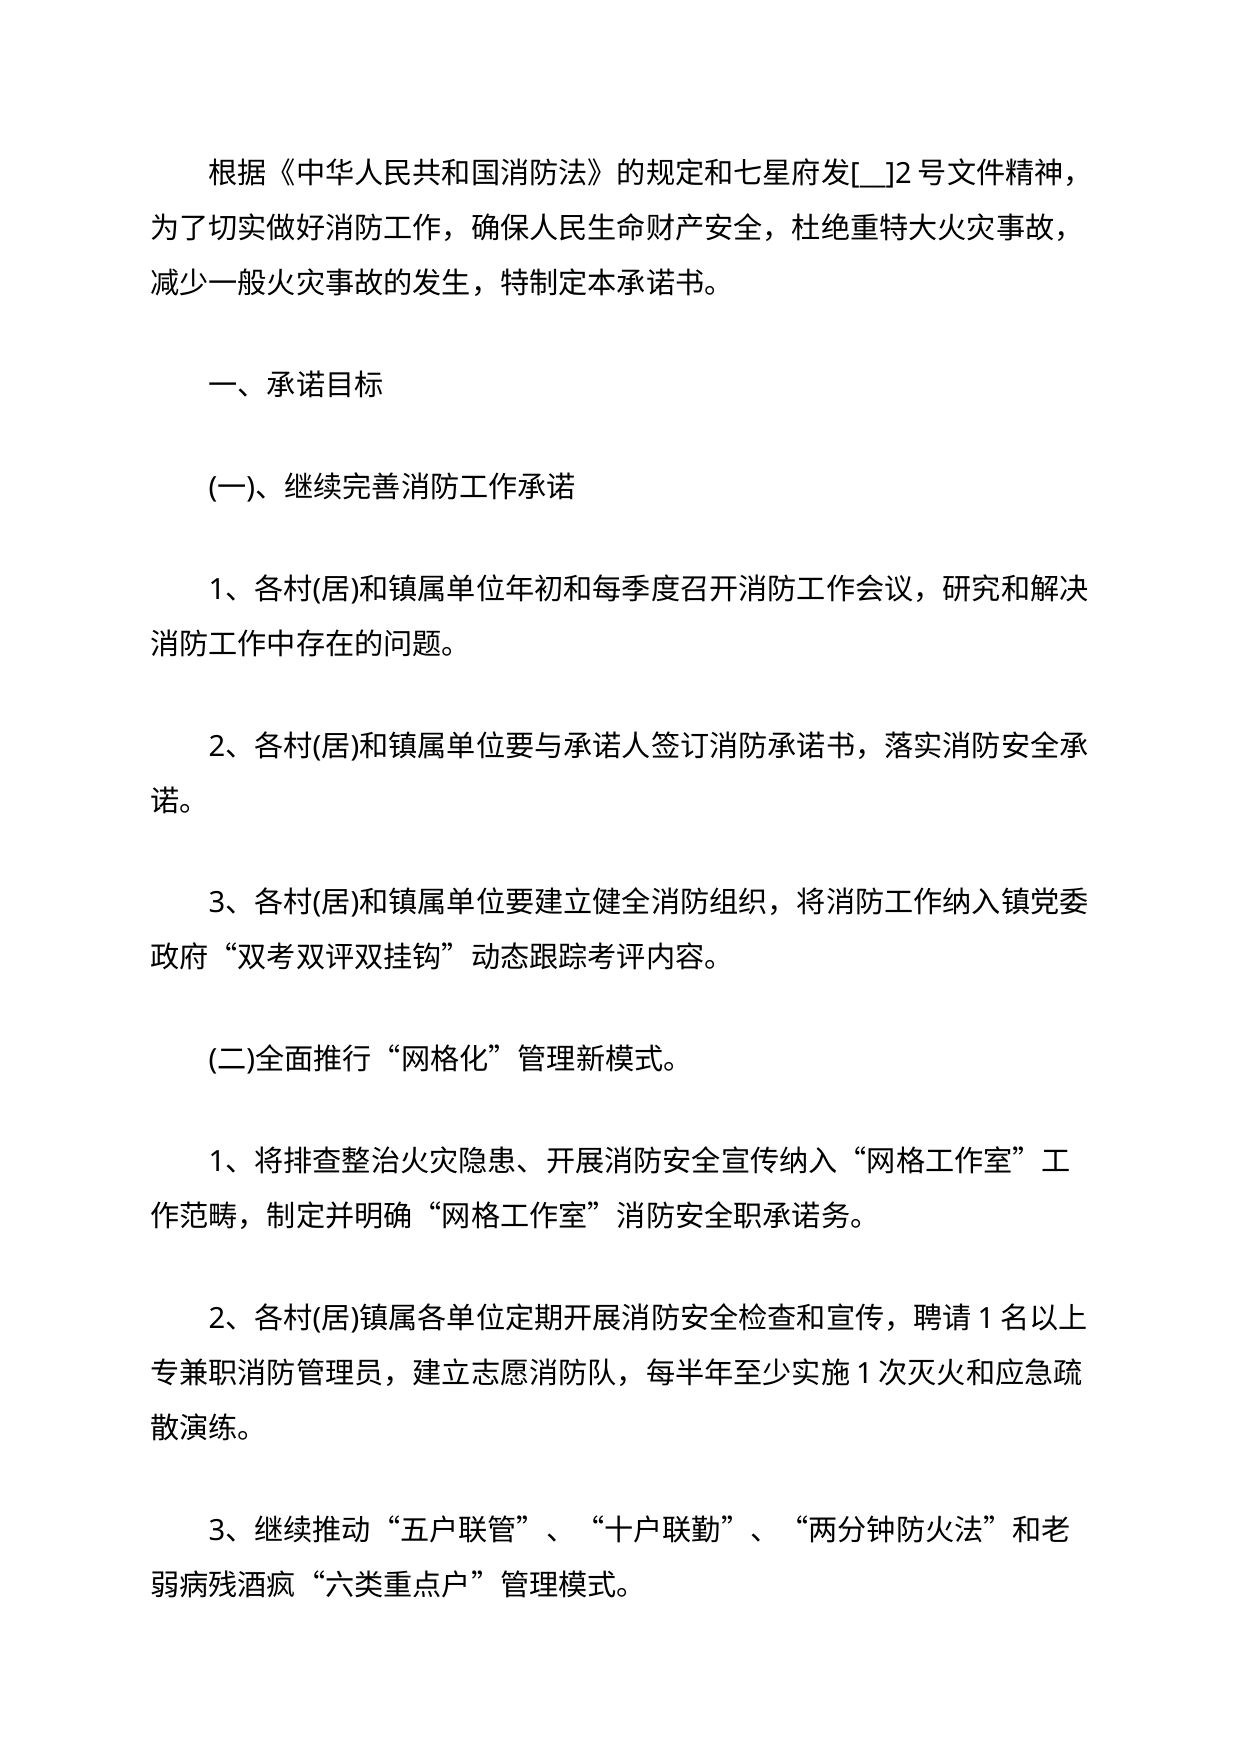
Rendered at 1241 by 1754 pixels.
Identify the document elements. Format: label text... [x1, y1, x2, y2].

text 2、各村(居)镇属各单位定期开展消防安全检查和宣传，聘请1名以上专兼职消防管理员，建立志愿消防队，每半年至少实施1次灭火和应急疏散演练。 [150, 1294, 1090, 1447]
text (一)、继续完善消防工作承诺 [150, 463, 1090, 506]
text 2、各村(居)和镇属单位要与承诺人签订消防承诺书，落实消防安全承诺。 [150, 722, 1090, 819]
text 3、各村(居)和镇属单位要建立健全消防组织，将消防工作纳入镇党委政府“双考双评双挂钩”动态跟踪考评内容。 [150, 879, 1090, 976]
text 一、承诺目标 [150, 362, 1090, 404]
text 根据《中华人民共和国消防法》的规定和七星府发[__]2号文件精神，为了切实做好消防工作，确保人民生命财产安全，杜绝重特大火灾事故，减少一般火灾事故的发生，特制定本承诺书。 [150, 150, 1090, 302]
text 3、继续推动“五户联管”、“十户联勤”、“两分钟防火法”和老弱病残酒疯“六类重点户”管理模式。 [150, 1506, 1090, 1603]
text 1、各村(居)和镇属单位年初和每季度召开消防工作会议，研究和解决消防工作中存在的问题。 [150, 565, 1090, 663]
text (二)全面推行“网格化”管理新模式。 [150, 1036, 1090, 1078]
text 1、将排查整治火灾隐患、开展消防安全宣传纳入“网格工作室”工作范畴，制定并明确“网格工作室”消防安全职承诺务。 [150, 1138, 1090, 1235]
